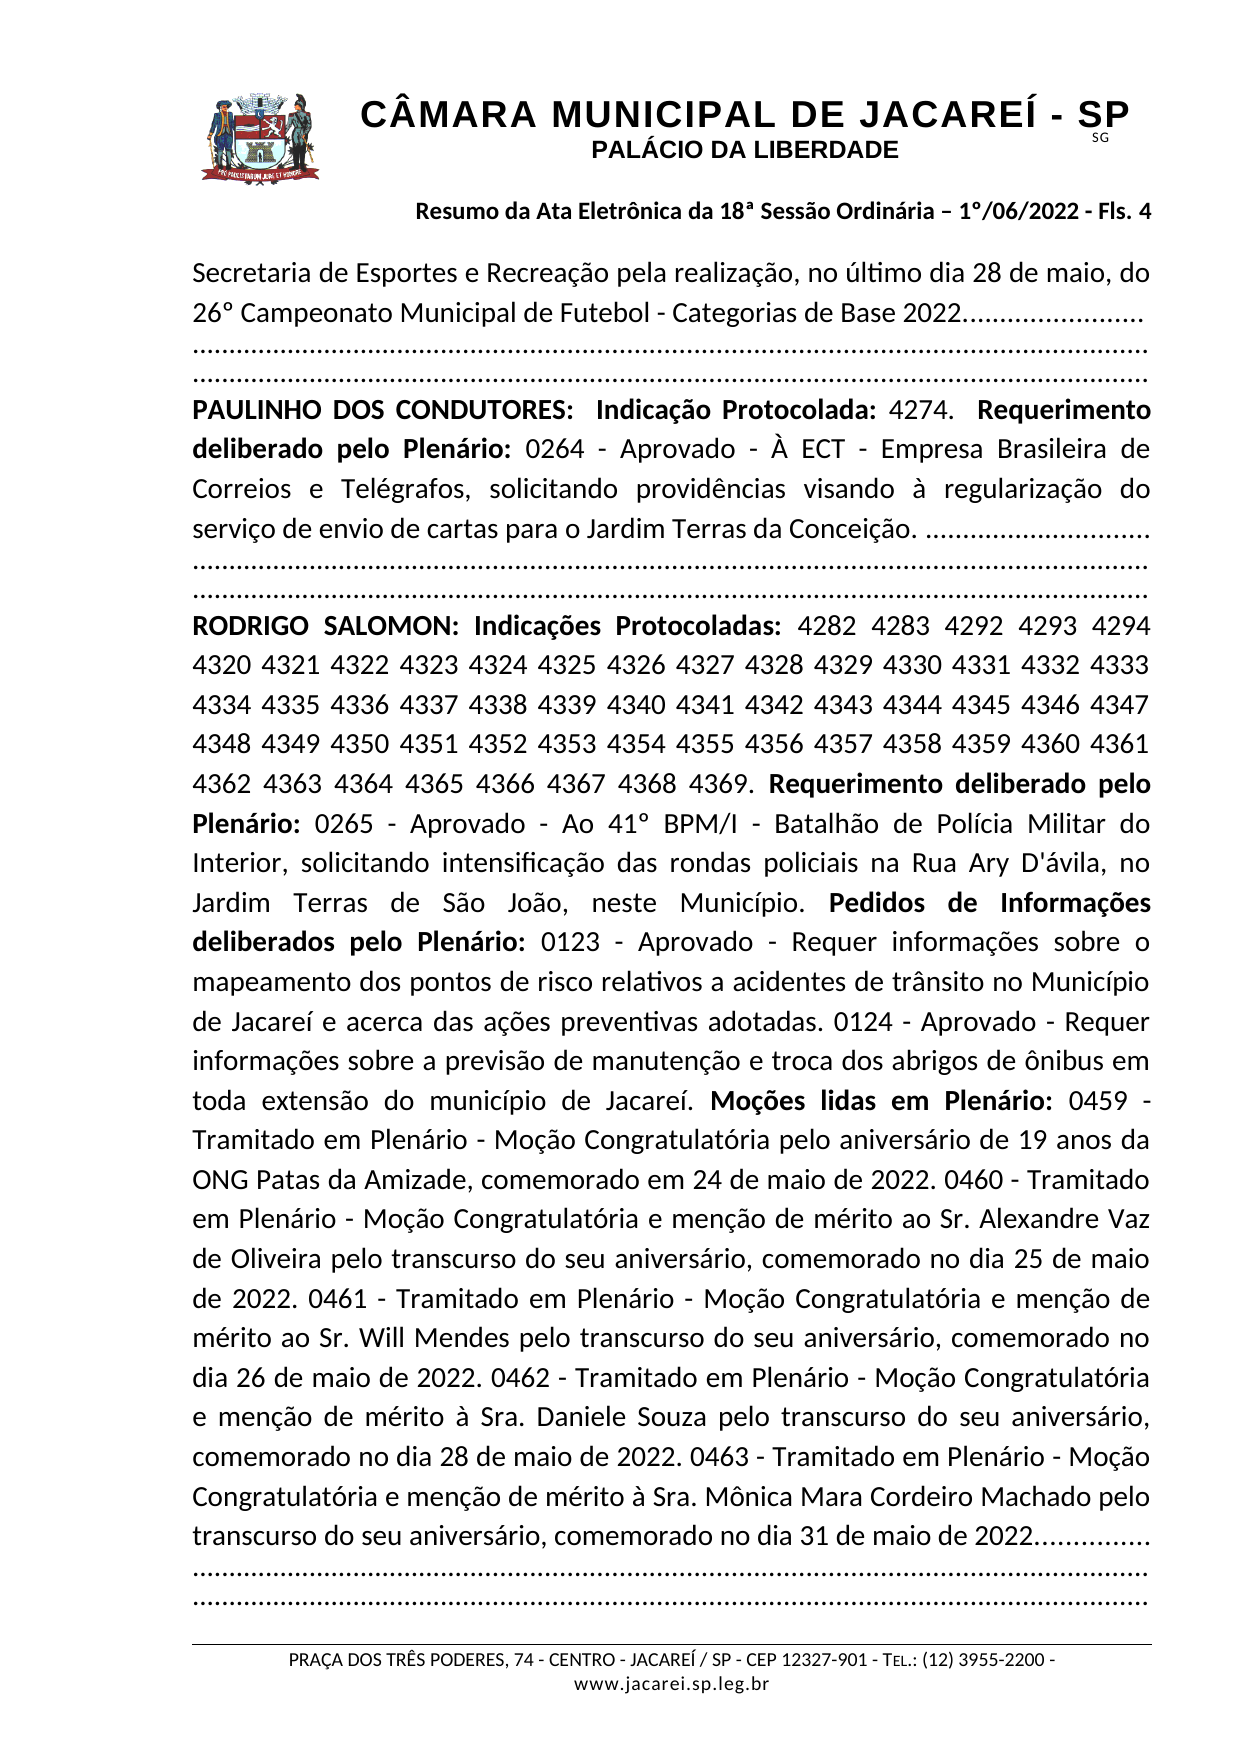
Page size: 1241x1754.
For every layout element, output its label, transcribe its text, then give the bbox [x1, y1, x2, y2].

text PAULINHO DOS CONDUTORES: Indicação Protocolada: 4274. Requerimento deliberado pelo Plenário: 0264 - Aprovado - À ECT - Empresa Brasileira de Correios e Telégrafos, solicitando providências visando à regularização do serviço de envio de cartas para o Jardim Terras da Conceição. [192, 388, 1152, 546]
picture [201, 92, 320, 186]
text RODRIGO SALOMON: Indicações Protocoladas: 4282 4283 4292 4293 4294 4320 4321 4322 4323 4324 4325 4326 4327 4328 4329 4330 4331 4332 4333 4334 4335 4336 4337 4338 4339 4340 4341 4342 4343 4344 4345 4346 4347 4348 4349 4350 4351 4352 4353 4354 4355 4356 4357 4358 4359 4360 4361 4362 4363 4364 4365 4366 4367 4368 4369. Requerimento deliberado pelo Plenário: 0265 - Aprovado - Ao 41º BPM/I - Batalhão de Polícia Militar do Interior, solicitando intensificação das rondas policiais na Rua Ary D'ávila, no Jardim Terras de São João, neste Município. Pedidos de Informações deliberados pelo Plenário: 0123 - Aprovado - Requer informações sobre o mapeamento dos pontos de risco relativos a acidentes de trânsito no Município de Jacareí e acerca das ações preventivas adotadas. 0124 - Aprovado - Requer informações sobre a previsão de manutenção e troca dos abrigos de ônibus em toda extensão do município de Jacareí. Moções lidas em Plenário: 0459 - Tramitado em Plenário - Moção Congratulatória pelo aniversário de 19 anos da ONG Patas da Amizade, comemorado em 24 de maio de 2022. 0460 - Tramitado em Plenário - Moção Congratulatória e menção de mérito ao Sr. Alexandre Vaz de Oliveira pelo transcurso do seu aniversário, comemorado no dia 25 de maio de 2022. 0461 - Tramitado em Plenário - Moção Congratulatória e menção de mérito ao Sr. Will Mendes pelo transcurso do seu aniversário, comemorado no dia 26 de maio de 2022. 0462 - Tramitado em Plenário - Moção Congratulatória e menção de mérito à Sra. Daniele Souza pelo transcurso do seu aniversário, comemorado no dia 28 de maio de 2022. 0463 - Tramitado em Plenário - Moção Congratulatória e menção de mérito à Sra. Mônica Mara Cordeiro Machado pelo transcurso do seu aniversário, comemorado no dia 31 de maio de 2022. [192, 603, 1152, 1553]
